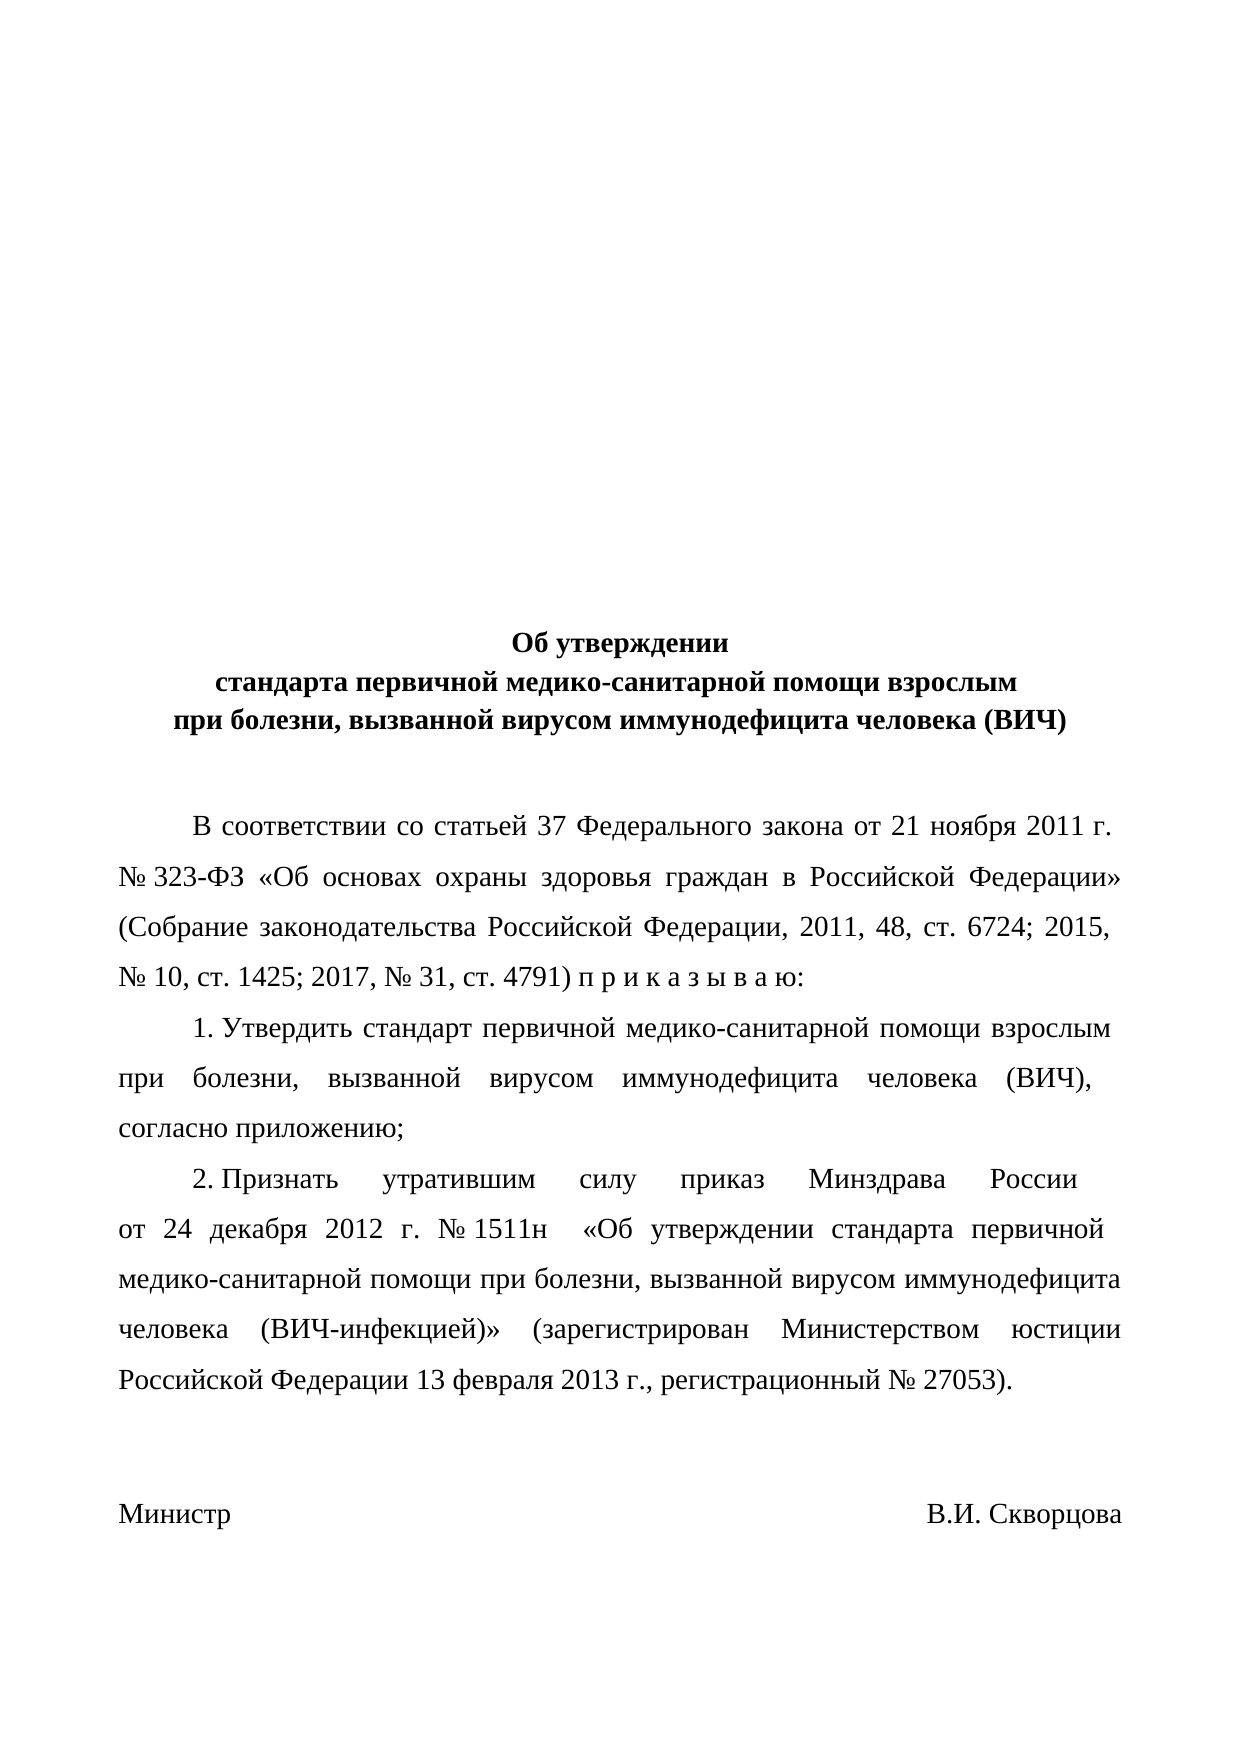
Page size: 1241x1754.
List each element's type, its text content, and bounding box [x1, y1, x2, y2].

table_header В.И. Скворцова [620, 1496, 1133, 1568]
text В соответствии со статьей 37 Федерального закона от 21 ноября 2011 г. ‎№ 323-ФЗ «Об основах охраны здоровья граждан в Российской Федерации» (Собрание законодательства Российской Федерации, 2011, 48, ст. 6724; 2015, ‎№ 10, ст. 1425; 2017, № 31, ст. 4791) п р и к а з ы в а ю: [118, 808, 1122, 993]
text 2. Признать утратившим силу приказ Минздрава России от 24 декабря 2012 г. № 1511н «Об утверждении стандарта первичной медико-санитарной помощи при болезни, вызванной вирусом иммунодефицита человека (ВИЧ-инфекцией)» (зарегистрирован Министерством юстиции Российской Федерации 13 февраля 2013 г., регистрационный № 27053). [118, 1161, 1122, 1396]
text стандарта первичной медико-санитарной помощи взрослым при болезни, вызванной вирусом иммунодефицита человека (ВИЧ) [118, 664, 1122, 736]
text 1. Утвердить стандарт первичной медико-санитарной помощи взрослым при болезни, вызванной вирусом иммунодефицита человека (ВИЧ), согласно приложению; [118, 1010, 1122, 1144]
table_header Министр [107, 1496, 620, 1568]
text Об утверждении [118, 625, 1122, 659]
